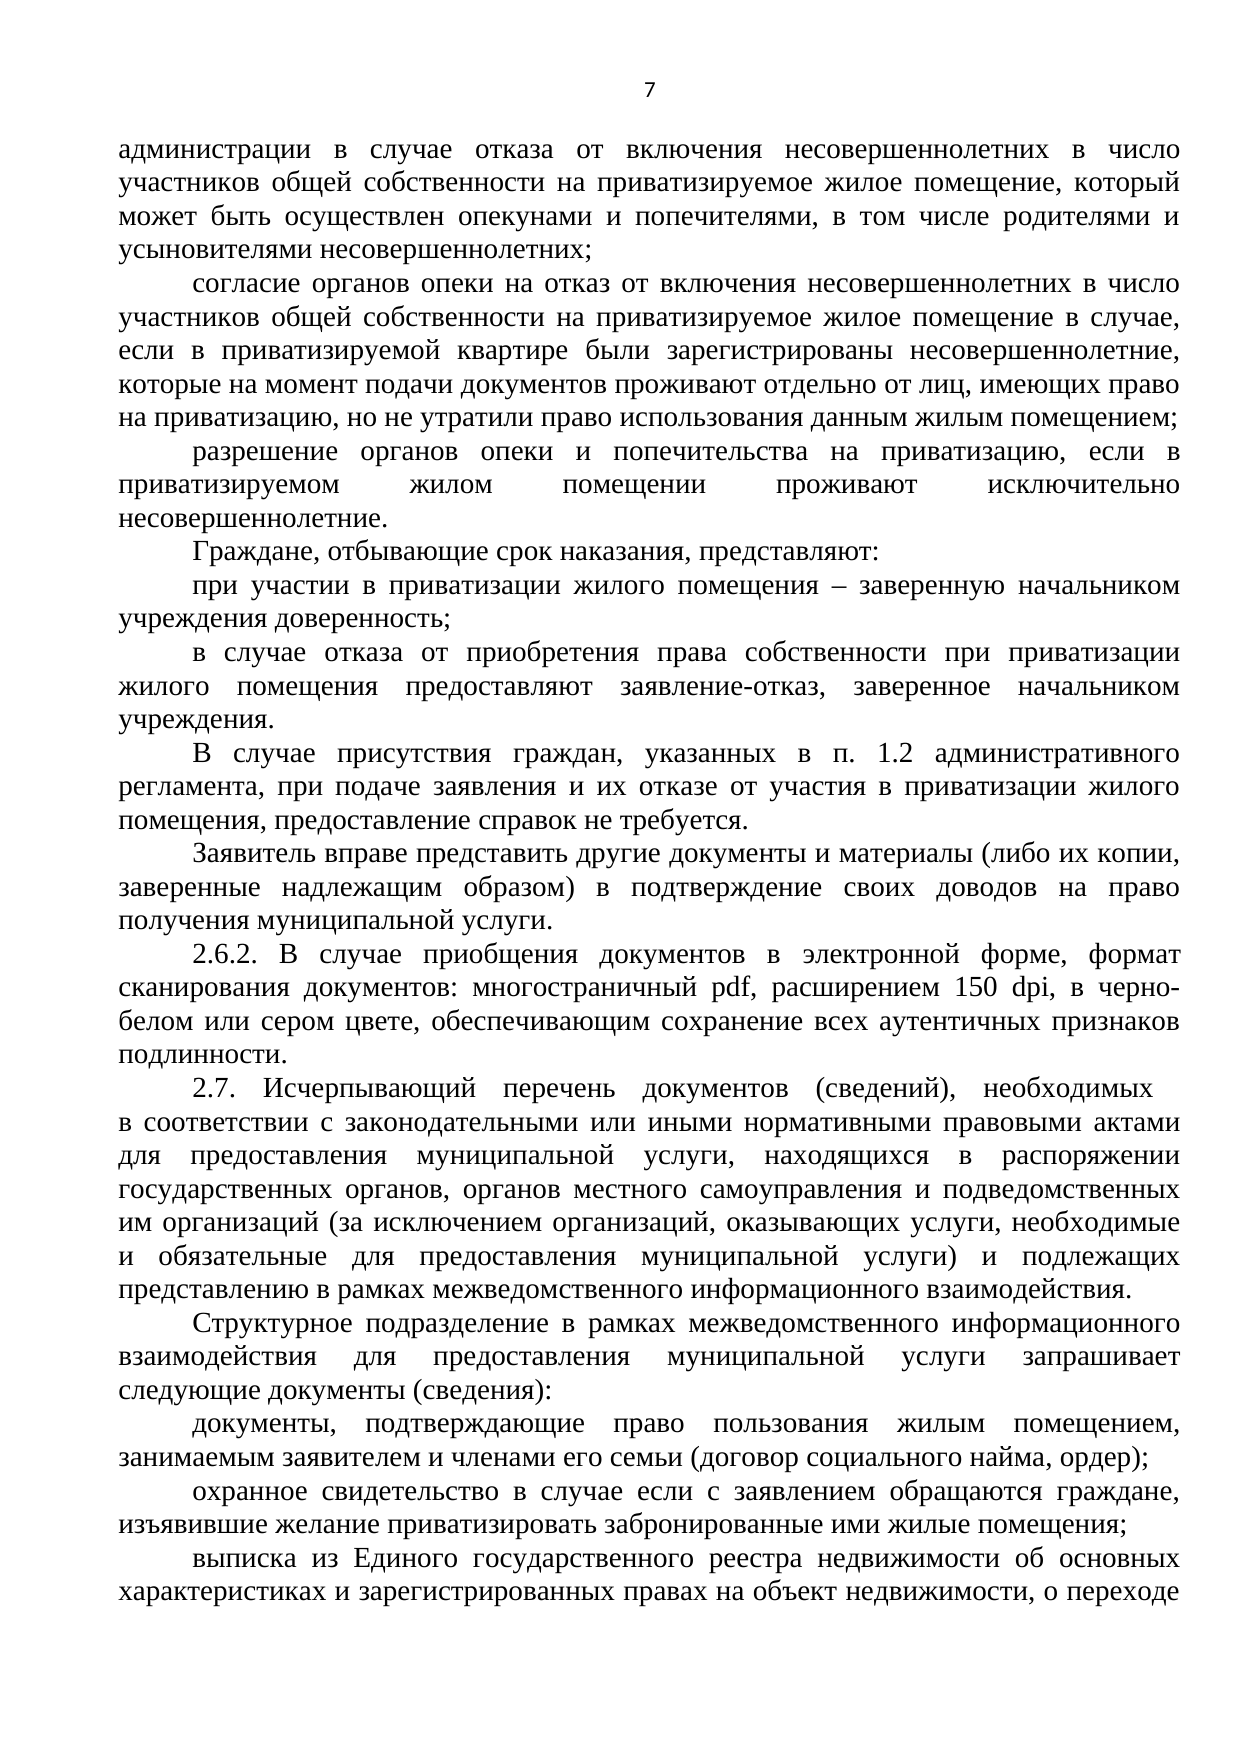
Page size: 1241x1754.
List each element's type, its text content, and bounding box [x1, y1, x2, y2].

text согласие органов опеки на отказ от включения несовершеннолетних в число участников общей собственности на приватизируемое жилое помещение в случае, если в приватизируемой квартире были зарегистрированы несовершеннолетние, которые на момент подачи документов проживают отдельно от лиц, имеющих право на приватизацию, но не утратили право использования данным жилым помещением; [118, 265, 1181, 433]
text 2.7. Исчерпывающий перечень документов (сведений), необходимых в соответствии с законодательными или иными нормативными правовыми актами для предоставления муниципальной услуги, находящихся в распоряжении государственных органов, органов местного самоуправления и подведомственных им организаций (за исключением организаций, оказывающих услуги, необходимые и обязательные для предоставления муниципальной услуги) и подлежащих представлению в рамках межведомственного информационного взаимодействия. [118, 1070, 1181, 1305]
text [118, 1540, 1181, 1607]
text Структурное подразделение в рамках межведомственного информационного взаимодействия для предоставления муниципальной услуги запрашивает следующие документы (сведения): [118, 1305, 1181, 1406]
text документы, подтверждающие право пользования жилым помещением, занимаемым заявителем и членами его семьи (договор социального найма, ордер); [118, 1406, 1181, 1473]
text охранное свидетельство в случае если с заявлением обращаются граждане, изъявившие желание приватизировать забронированные ими жилые помещения; [118, 1473, 1181, 1540]
text В случае присутствия граждан, указанных в п. 1.2 административного регламента, при подаче заявления и их отказе от участия в приватизации жилого помещения, предоставление справок не требуется. [118, 735, 1181, 835]
text при участии в приватизации жилого помещения – заверенную начальником учреждения доверенность; [118, 567, 1181, 634]
text в случае отказа от приобретения права собственности при приватизации жилого помещения предоставляют заявление-отказ, заверенное начальником учреждения. [118, 634, 1181, 735]
text разрешение органов опеки и попечительства на приватизацию, если в приватизируемом жилом помещении проживают исключительно несовершеннолетние. [118, 433, 1181, 533]
text 2.6.2. В случае приобщения документов в электронной форме, формат сканирования документов: многостраничный pdf, расширением 150 dpi, в черно-белом или сером цвете, обеспечивающим сохранение всех аутентичных признаков подлинности. [118, 936, 1181, 1070]
text Граждане, отбывающие срок наказания, представляют: [118, 533, 1181, 567]
text Заявитель вправе представить другие документы и материалы (либо их копии, заверенные надлежащим образом) в подтверждение своих доводов на право получения муниципальной услуги. [118, 835, 1181, 936]
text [118, 131, 1181, 265]
